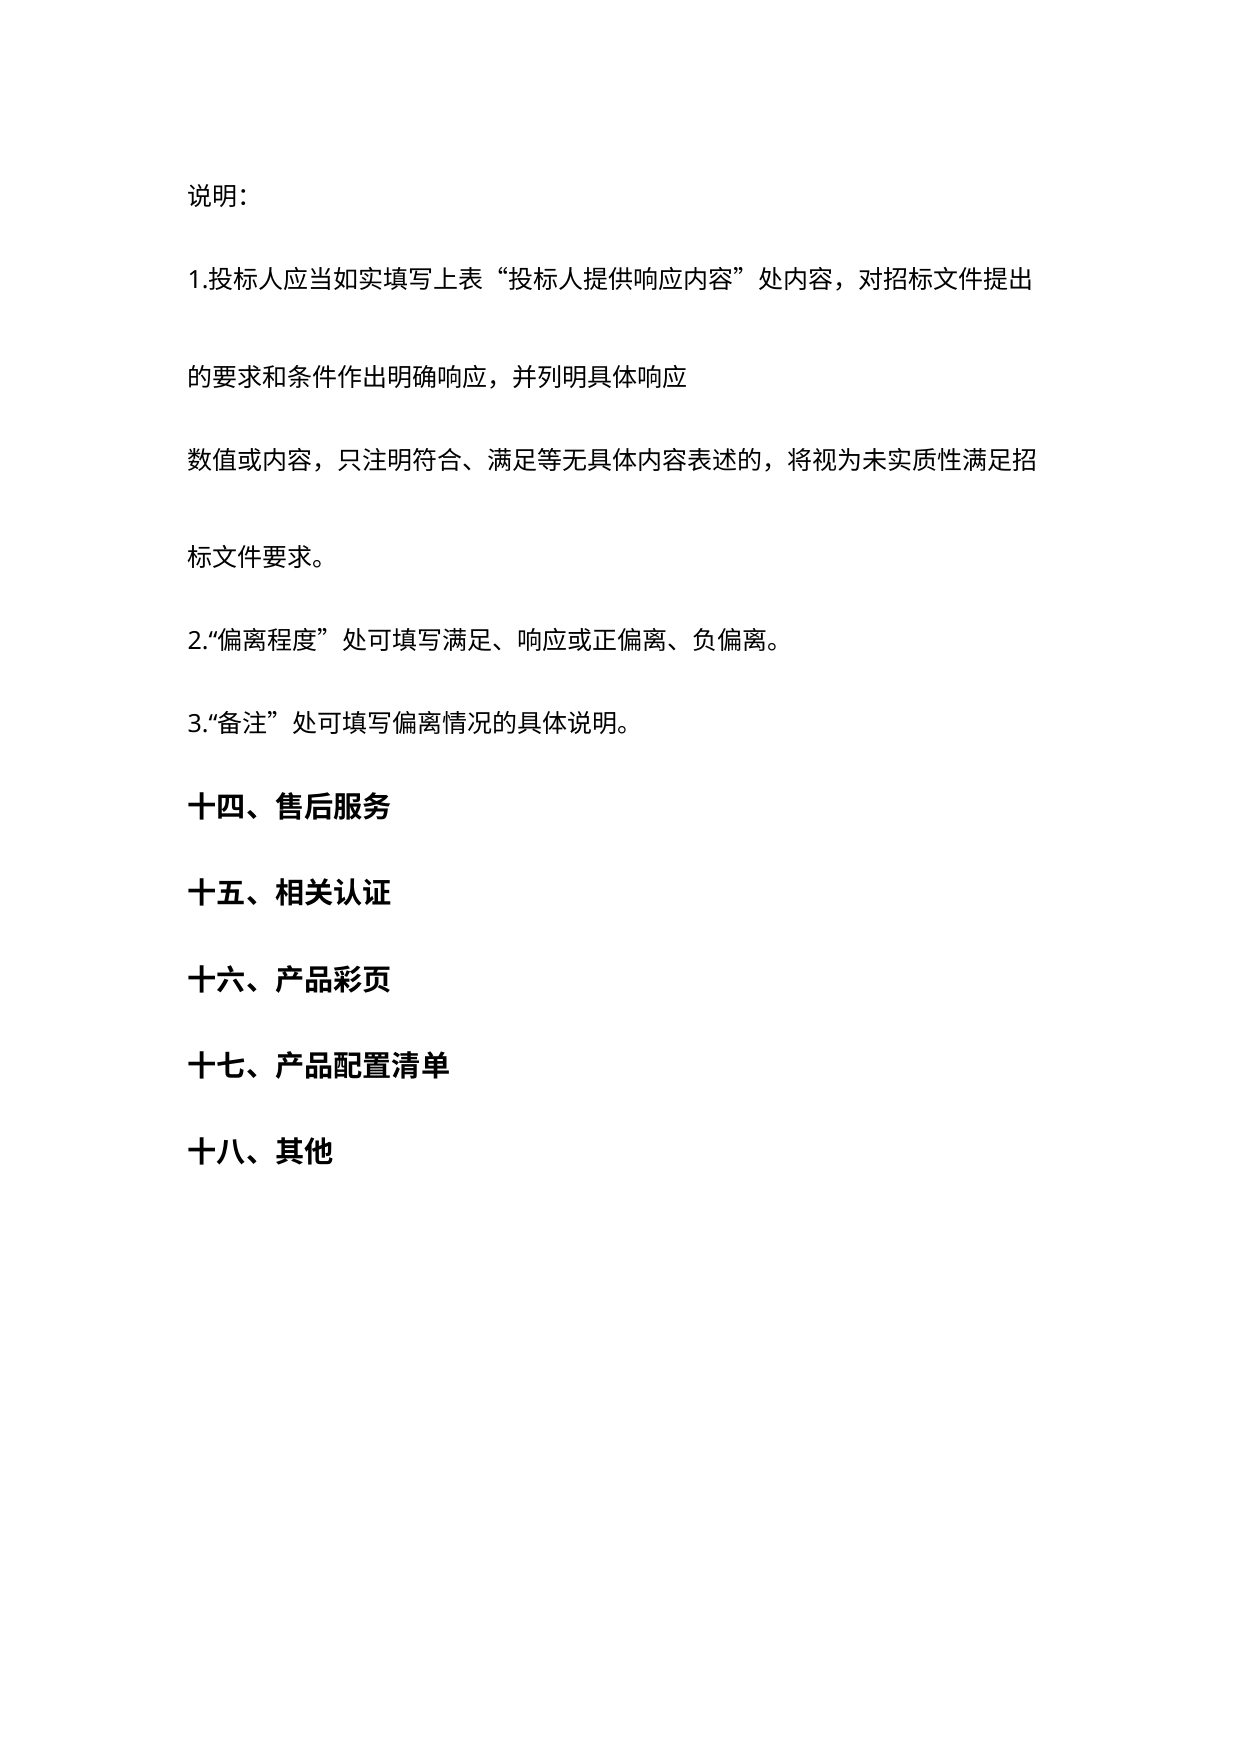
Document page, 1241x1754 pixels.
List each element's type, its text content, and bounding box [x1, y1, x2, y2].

text 1.投标人应当如实填写上表“投标人提供响应内容”处内容，对招标文件提出的要求和条件作出明确响应，并列明具体响应 [187, 245, 1053, 408]
text 说明： [187, 162, 1053, 227]
list 十四、售后服务 [187, 773, 1053, 838]
text 数值或内容，只注明符合、满足等无具体内容表述的，将视为未实质性满足招标文件要求。 [187, 426, 1053, 588]
list 十五、相关认证 [187, 859, 1053, 924]
text 3.“备注”处可填写偏离情况的具体说明。 [187, 689, 1053, 754]
list 十六、产品彩页 [187, 945, 1053, 1010]
list 十八、其他 [187, 1117, 1053, 1182]
text 2.“偏离程度”处可填写满足、响应或正偏离、负偏离。 [187, 606, 1053, 671]
list 十七、产品配置清单 [187, 1031, 1053, 1096]
